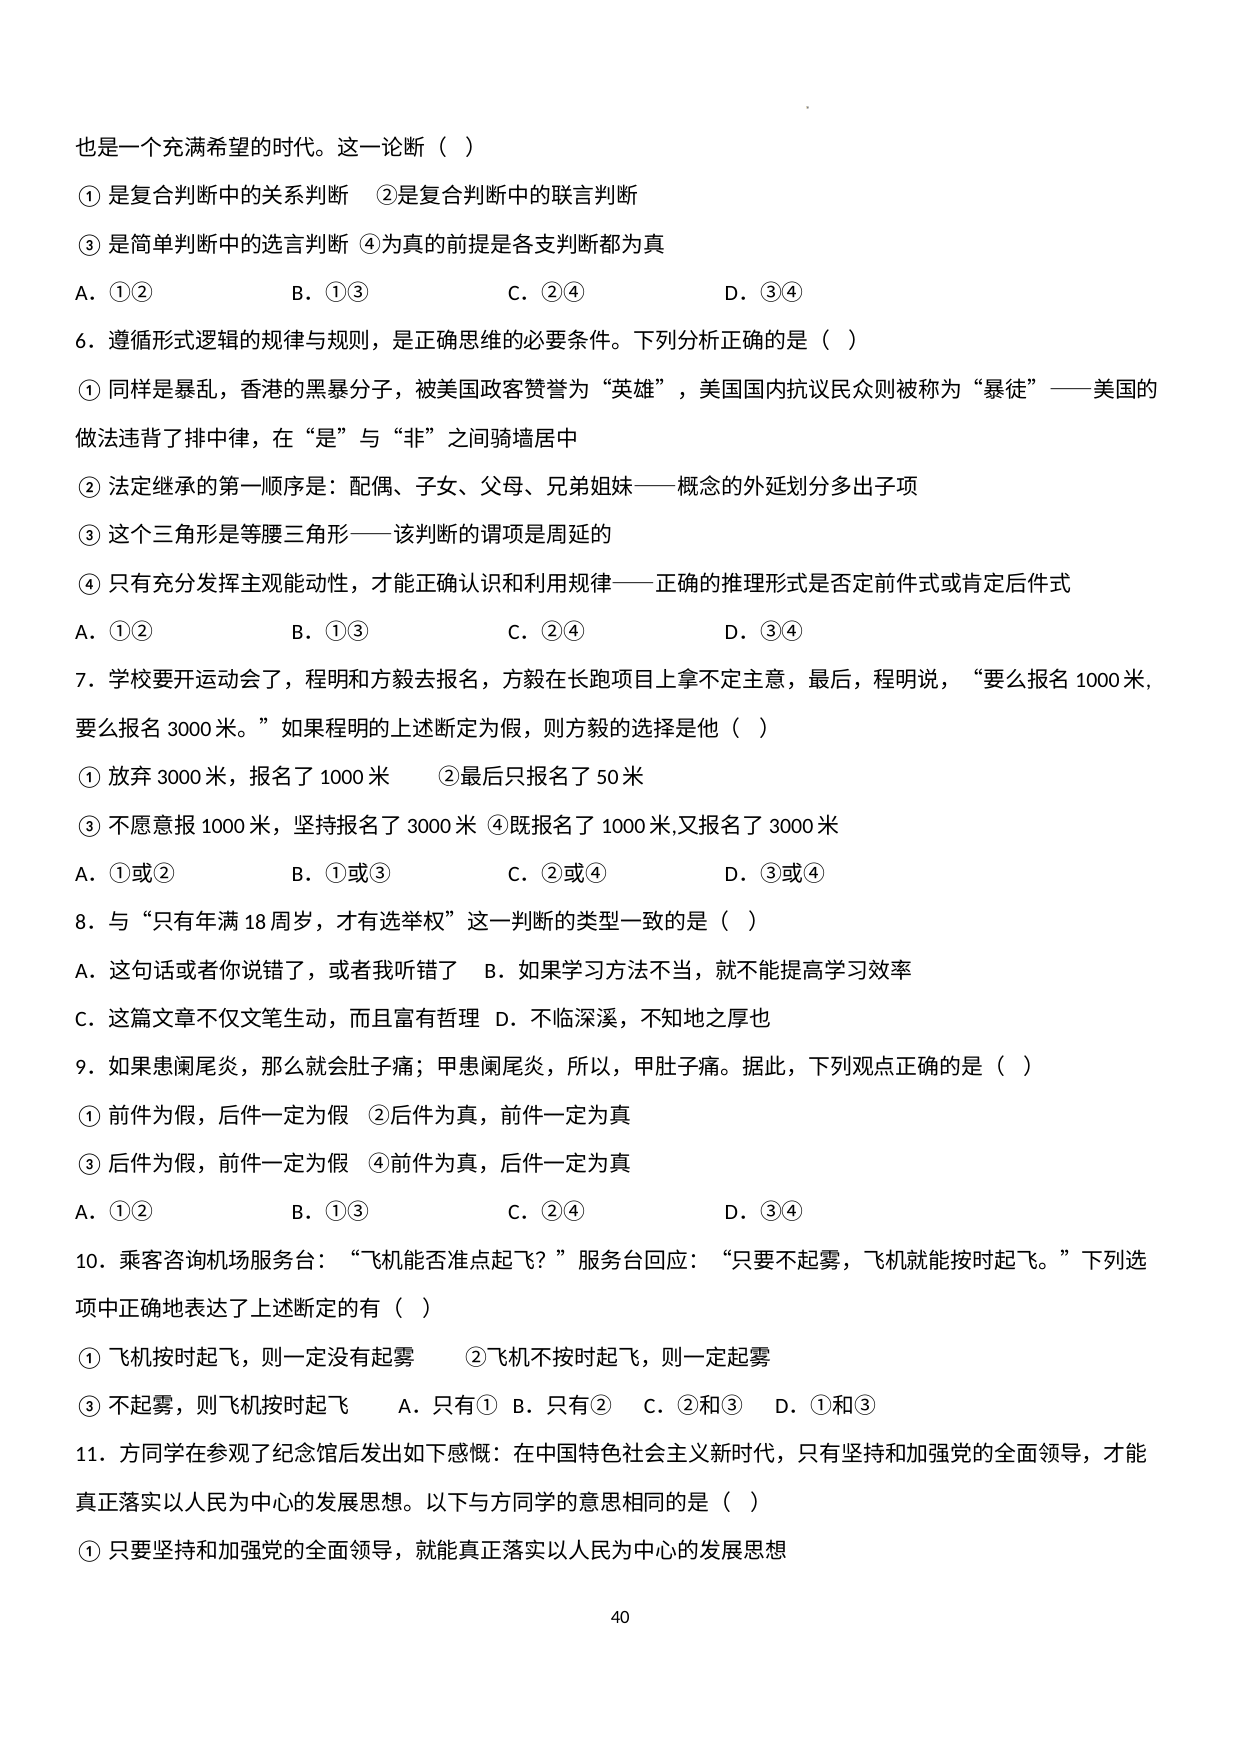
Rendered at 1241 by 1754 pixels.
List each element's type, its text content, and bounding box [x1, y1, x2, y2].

text ④只有充分发挥主观能动性，才能正确认识和利用规律——正确的推理形式是否定前件式或肯定后件式 [75, 565, 1165, 598]
text 11．方同学在参观了纪念馆后发出如下感慨：在中国特色社会主义新时代，只有坚持和加强党的全面领导，才能真正落实以人民为中心的发展思想。以下与方同学的意思相同的是（ ） [75, 1436, 1165, 1517]
text ①飞机按时起飞，则一定没有起雾 ②飞机不按时起飞，则一定起雾 [75, 1339, 1165, 1372]
text ①是复合判断中的关系判断 ②是复合判断中的联言判断 [75, 178, 1165, 211]
text A．这句话或者你说错了，或者我听错了 B．如果学习方法不当，就不能提高学习效率 [75, 952, 1165, 985]
text A．①② B．①③ C．②④ D．③④ [75, 613, 1165, 646]
text ①前件为假，后件一定为假 ②后件为真，前件一定为真 [75, 1097, 1165, 1130]
text 10．乘客咨询机场服务台：“飞机能否准点起飞？”服务台回应：“只要不起雾，飞机就能按时起飞。”下列选项中正确地表达了上述断定的有（ ） [75, 1242, 1165, 1323]
text 9．如果患阑尾炎，那么就会肚子痛；甲患阑尾炎，所以，甲肚子痛。据此，下列观点正确的是（ ） [75, 1049, 1165, 1081]
text ①只要坚持和加强党的全面领导，就能真正落实以人民为中心的发展思想 [75, 1533, 1165, 1566]
text ①放弃3000米，报名了1000米 ②最后只报名了50米 [75, 759, 1165, 791]
text A．①② B．①③ C．②④ D．③④ [75, 1194, 1165, 1226]
text C．这篇文章不仅文笔生动，而且富有哲理 D．不临深溪，不知地之厚也 [75, 1001, 1165, 1033]
text 6．遵循形式逻辑的规律与规则，是正确思维的必要条件。下列分析正确的是（ ） [75, 323, 1165, 356]
text ①同样是暴乱，香港的黑暴分子，被美国政客赞誉为“英雄”，美国国内抗议民众则被称为“暴徒”——美国的做法违背了排中律，在“是”与“非”之间骑墙居中 [75, 371, 1165, 453]
text A．①或② B．①或③ C．②或④ D．③或④ [75, 856, 1165, 888]
text 7．学校要开运动会了，程明和方毅去报名，方毅在长跑项目上拿不定主意，最后，程明说，“要么报名1000米,要么报名3000米。”如果程明的上述断定为假，则方毅的选择是他（ ） [75, 662, 1165, 743]
text ③后件为假，前件一定为假 ④前件为真，后件一定为真 [75, 1146, 1165, 1178]
text ③这个三角形是等腰三角形——该判断的谓项是周延的 [75, 517, 1165, 549]
text ③不愿意报1000米，坚持报名了3000米 ④既报名了1000米,又报名了3000米 [75, 807, 1165, 840]
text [75, 130, 1165, 162]
text ③是简单判断中的选言判断 ④为真的前提是各支判断都为真 [75, 226, 1165, 259]
text ③不起雾，则飞机按时起飞 A．只有① B．只有② C．②和③ D．①和③ [75, 1388, 1165, 1420]
text 8．与“只有年满18周岁，才有选举权”这一判断的类型一致的是（ ） [75, 904, 1165, 936]
text A．①② B．①③ C．②④ D．③④ [75, 275, 1165, 307]
text ②法定继承的第一顺序是：配偶、子女、父母、兄弟姐妹——概念的外延划分多出子项 [75, 468, 1165, 501]
